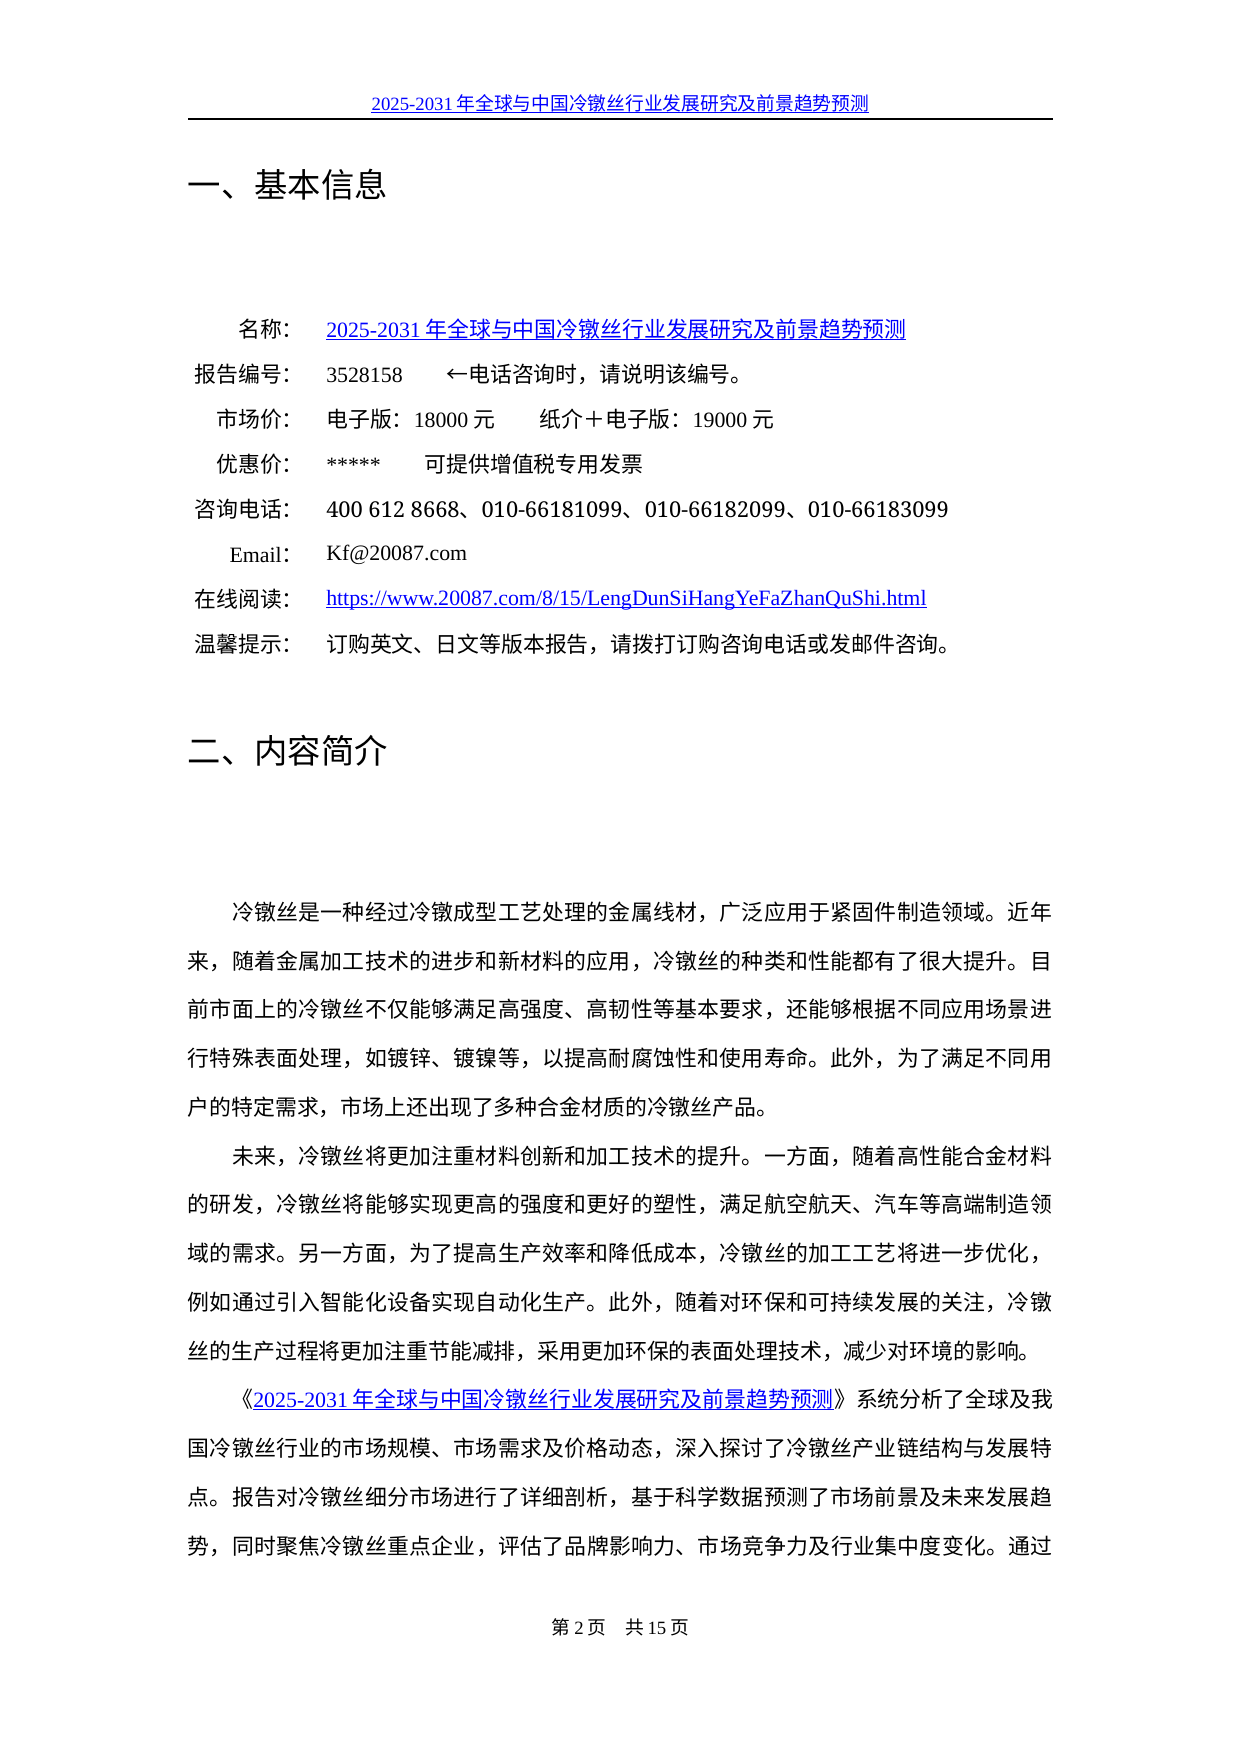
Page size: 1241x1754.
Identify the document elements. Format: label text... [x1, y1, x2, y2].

table_cell Kf@20087.com [315, 537, 1073, 582]
table_cell 订购英文、日文等版本报告，请拨打订购咨询电话或发邮件咨询。 [315, 627, 1073, 672]
table_cell Email： [167, 537, 315, 582]
title 一、基本信息 [187, 150, 1053, 215]
table_cell 在线阅读： [167, 582, 315, 627]
table_header 2025-2031年全球与中国冷镦丝行业发展研究及前景趋势预测 [315, 312, 1073, 357]
table_cell 温馨提示： [167, 627, 315, 672]
table_cell 优惠价： [167, 447, 315, 492]
table_cell 咨询电话： [167, 492, 315, 537]
table_cell [315, 582, 1073, 627]
table_header 名称： [167, 312, 315, 357]
table_cell 3528158 ←电话咨询时，请说明该编号。 [315, 357, 1073, 402]
title 二、内容简介 [187, 717, 1053, 782]
table_cell 报告编号： [167, 357, 315, 402]
table_cell 市场价： [167, 402, 315, 447]
table_cell ***** 可提供增值税专用发票 [315, 447, 1073, 492]
table_cell 电子版：18000 元 纸介＋电子版：19000 元 [315, 402, 1073, 447]
table_cell 400 612 8668、010-66181099、010-66182099、010-66183099 [315, 492, 1073, 537]
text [187, 894, 1053, 1561]
